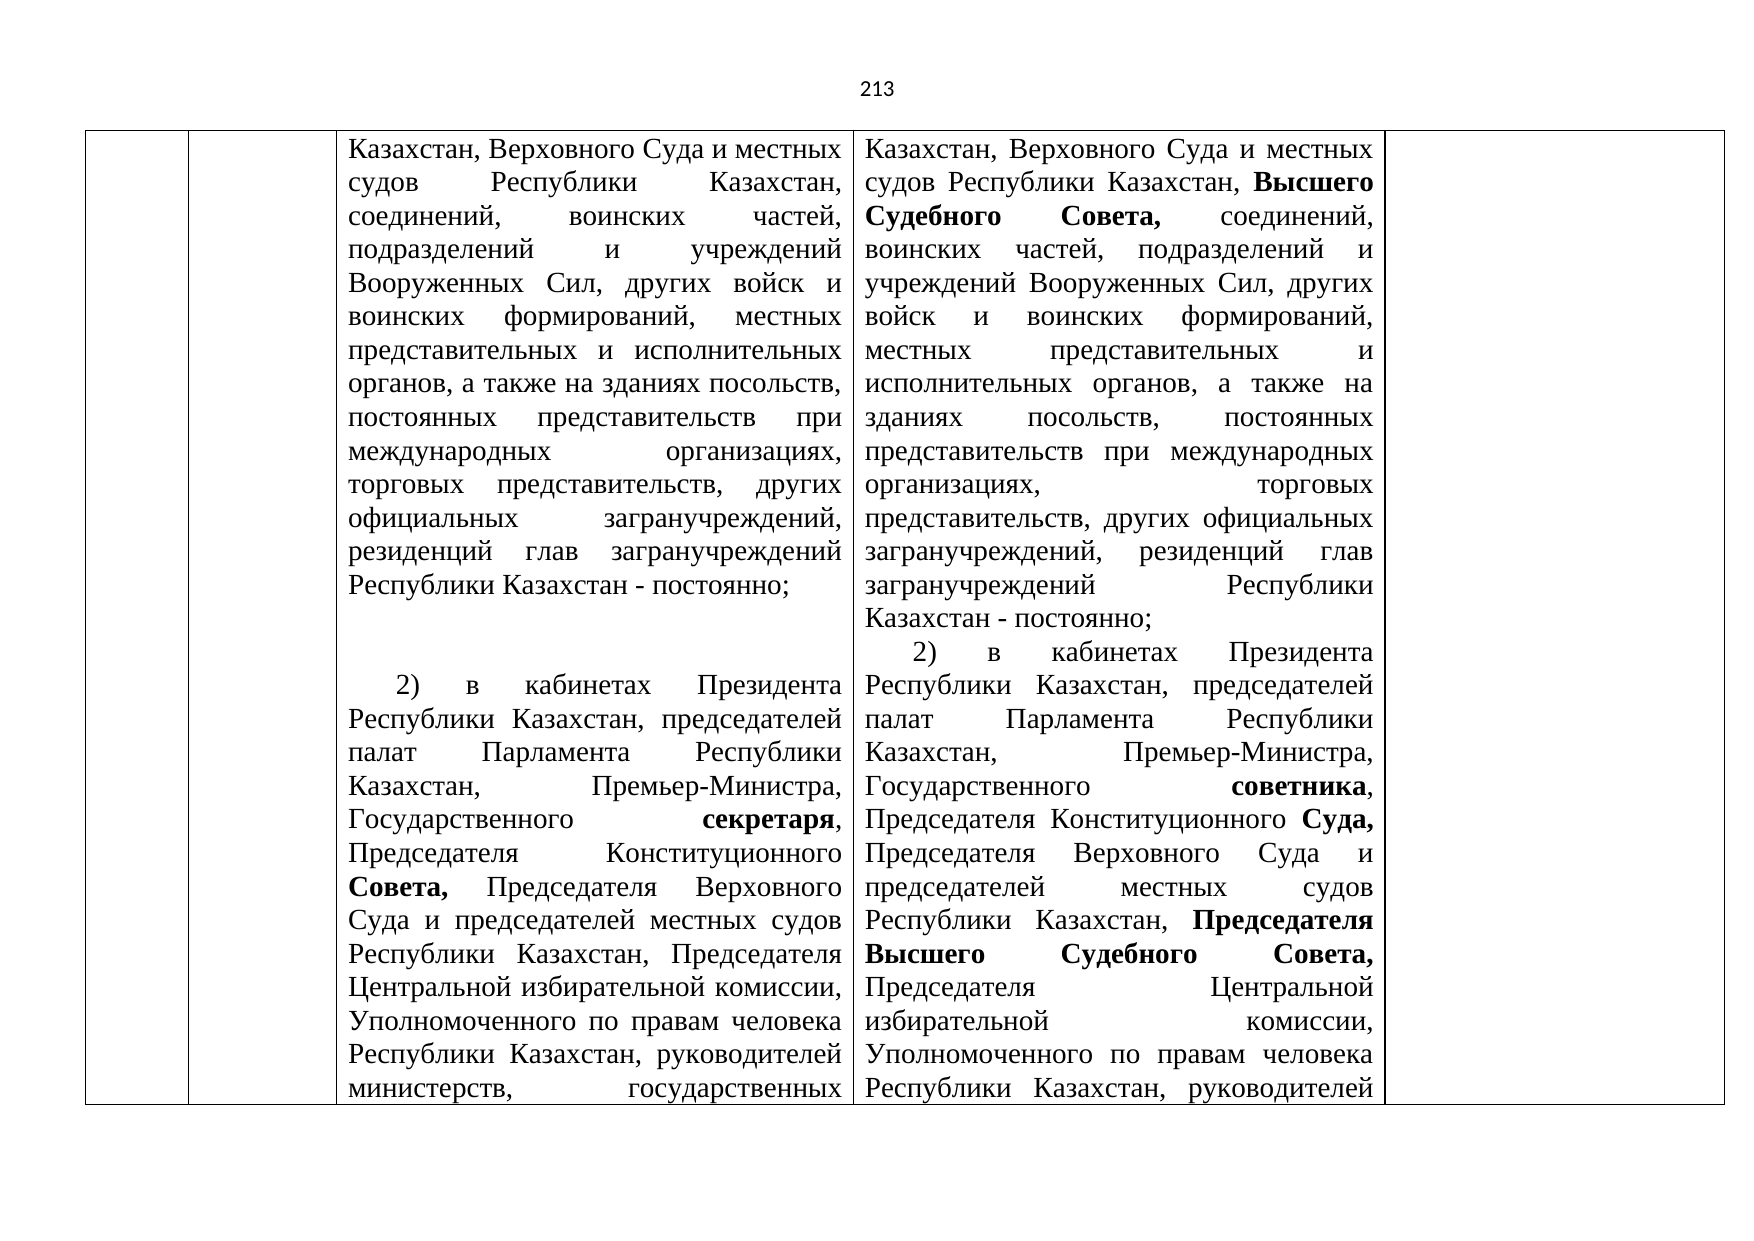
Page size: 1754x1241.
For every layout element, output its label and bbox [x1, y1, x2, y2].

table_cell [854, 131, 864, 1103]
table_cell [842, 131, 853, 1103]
table_cell [189, 131, 336, 1103]
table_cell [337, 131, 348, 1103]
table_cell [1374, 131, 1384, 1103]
table_cell [1386, 131, 1724, 1103]
table_cell [86, 131, 188, 1103]
